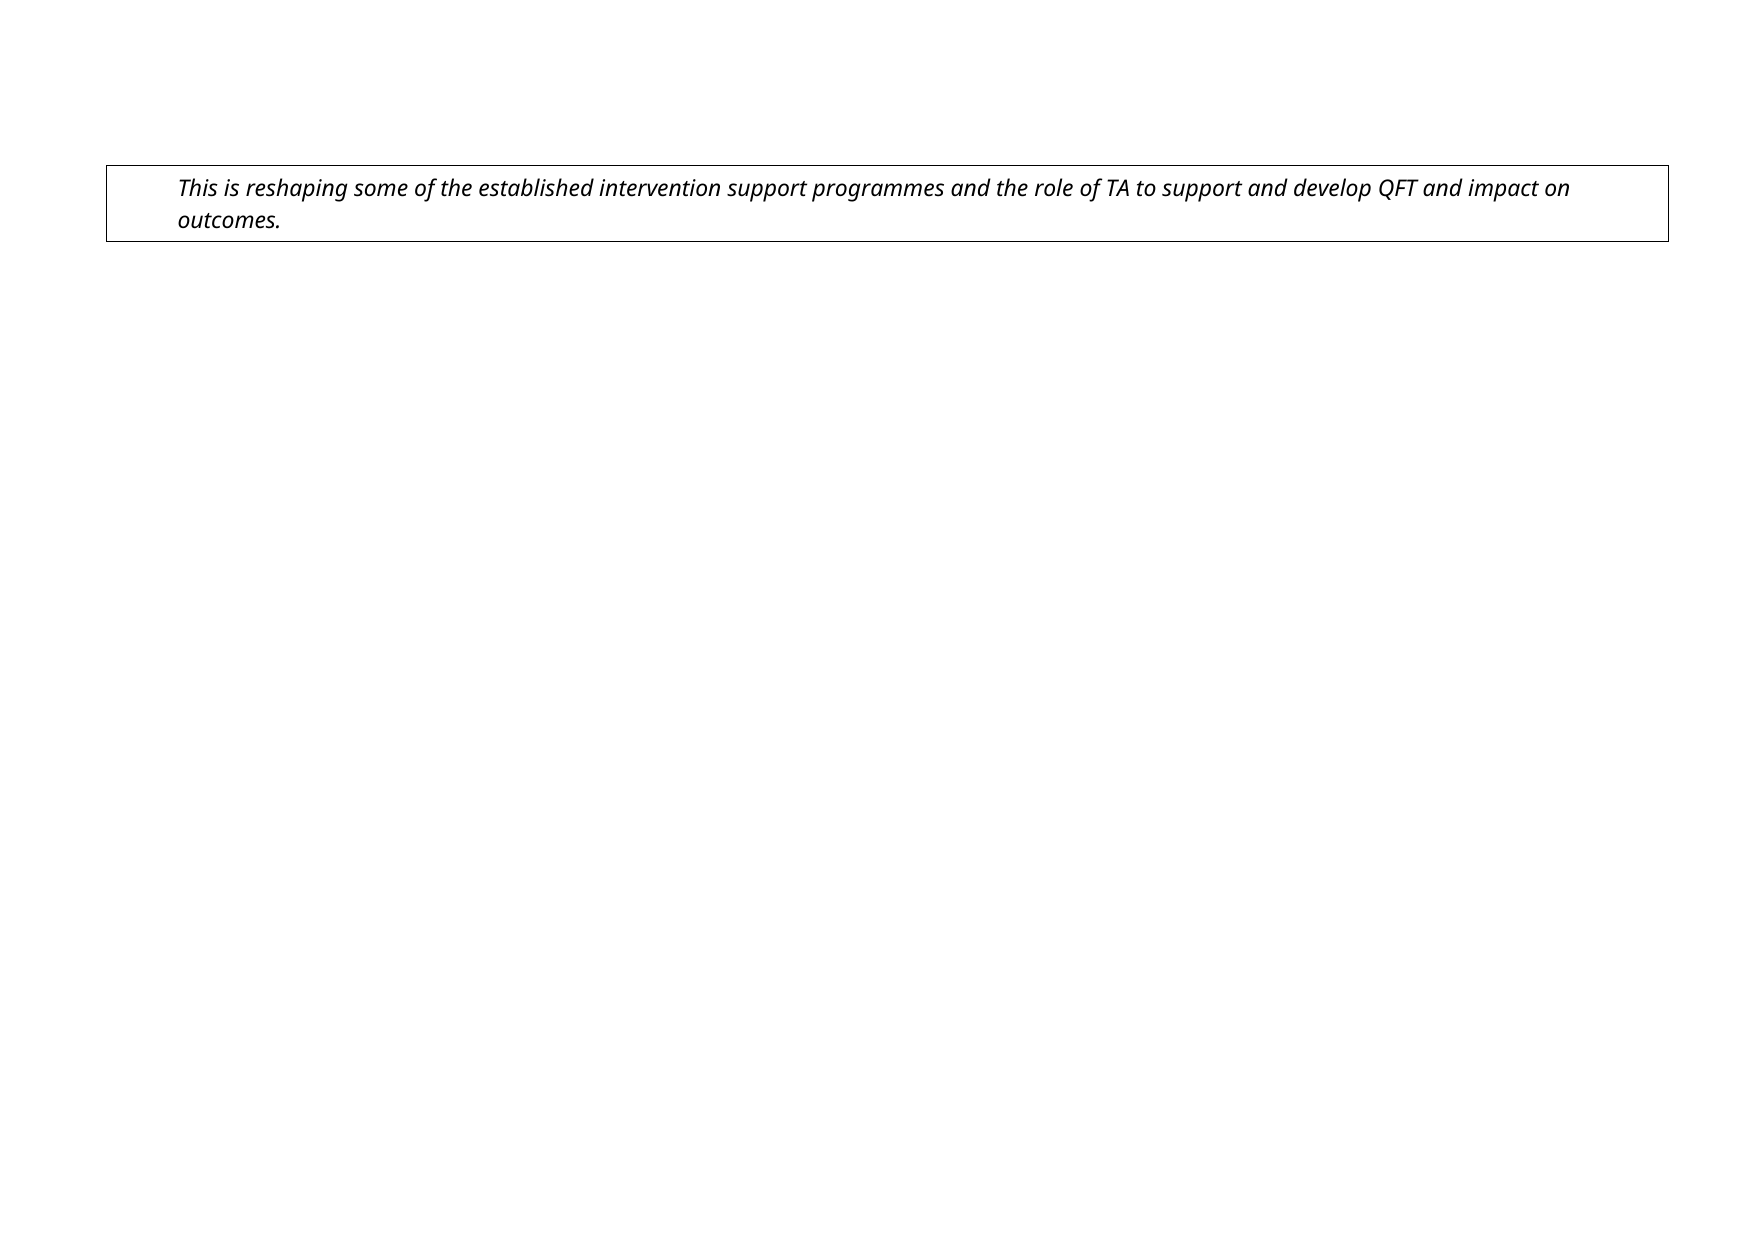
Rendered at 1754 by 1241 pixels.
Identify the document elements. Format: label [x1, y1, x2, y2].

table_cell [107, 166, 1668, 241]
